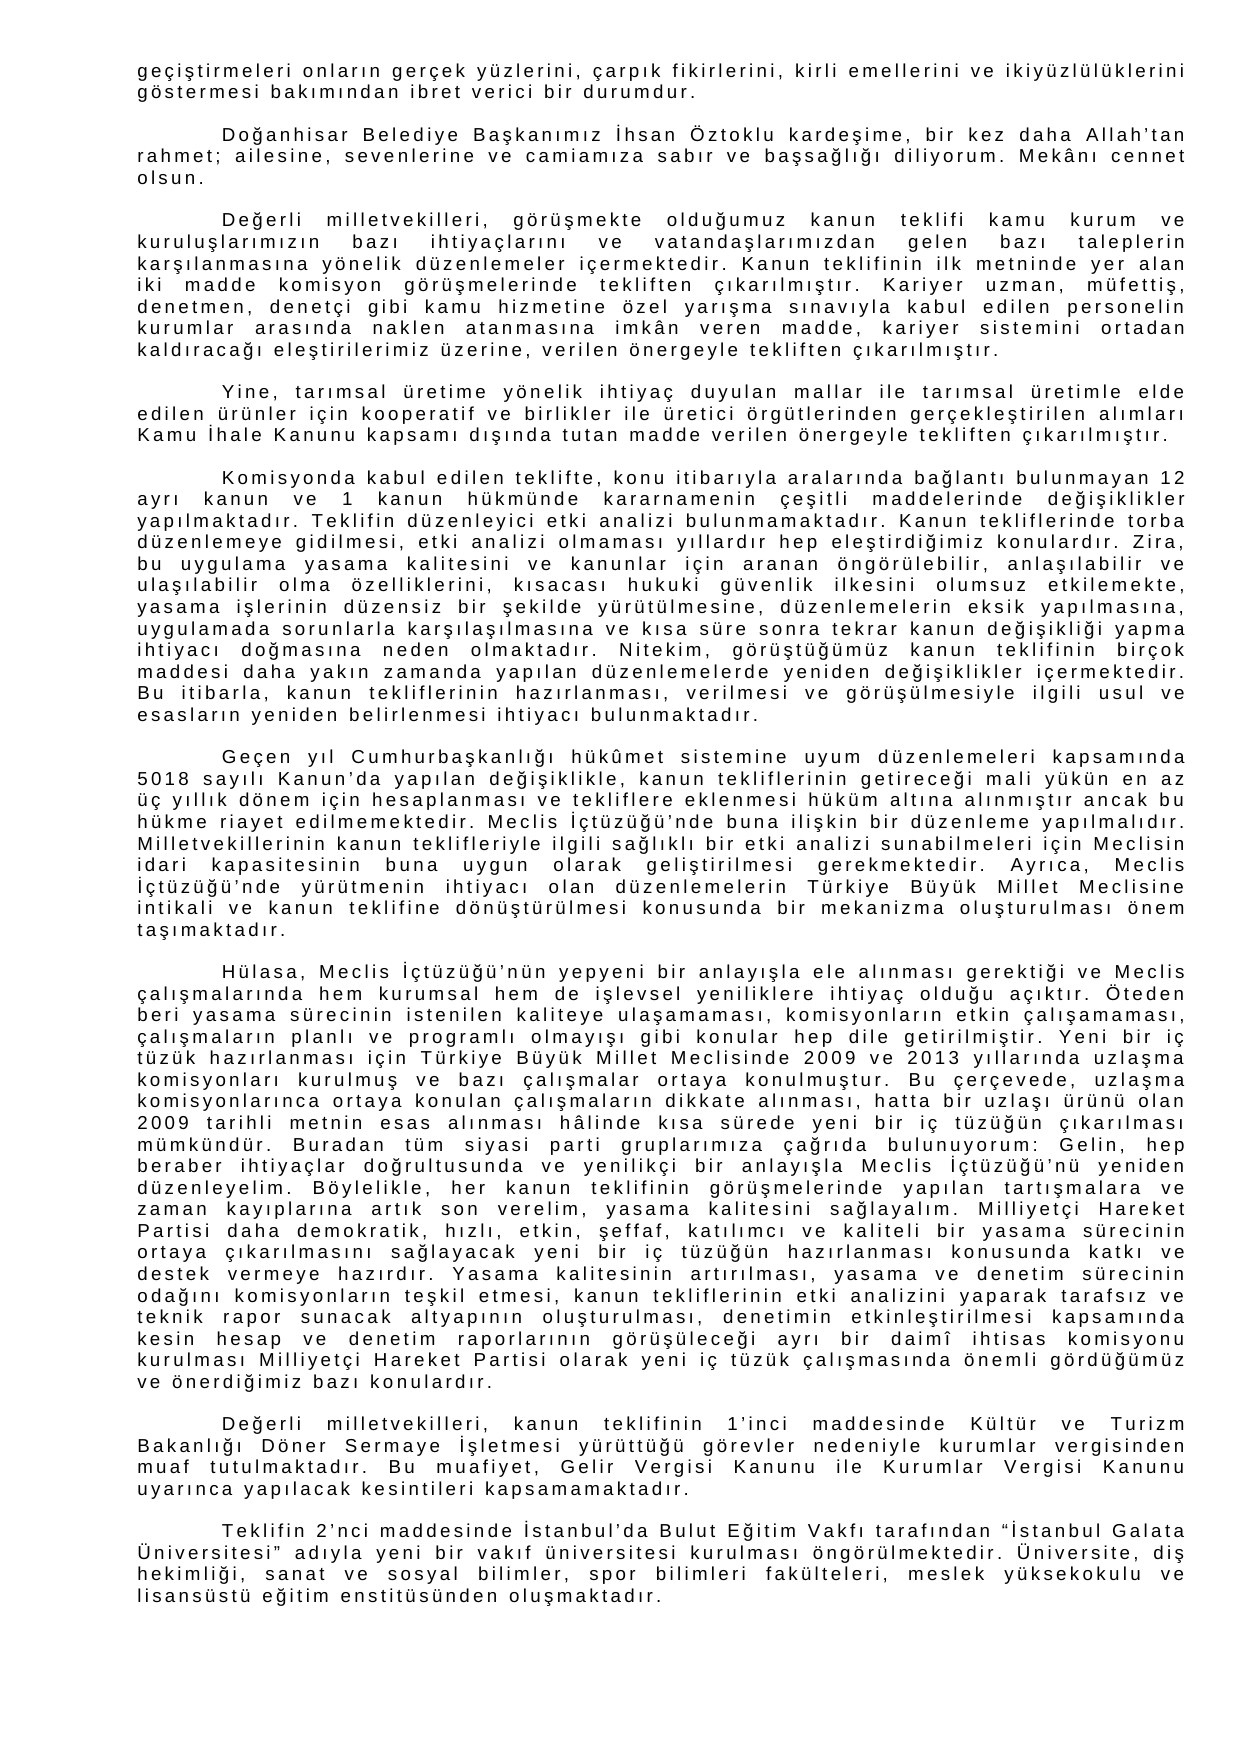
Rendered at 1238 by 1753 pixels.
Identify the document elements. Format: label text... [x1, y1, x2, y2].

text Geçen yıl Cumhurbaşkanlığı hükûmet sistemine uyum düzenlemeleri kapsamında 5018 sayılı Kanun’da yapılan değişiklikle, kanun tekliflerinin getireceği mali yükün en az üç yıllık dönem için hesaplanması ve tekliflere eklenmesi hüküm altına alınmıştır ancak bu hükme riayet edilmemektedir. Meclis İçtüzüğü’nde buna ilişkin bir düzenleme yapılmalıdır. Milletvekillerinin kanun teklifleriyle ilgili sağlıklı bir etki analizi sunabilmeleri için Meclisin idari kapasitesinin buna uygun olarak geliştirilmesi gerekmektedir. Ayrıca, Meclis İçtüzüğü’nde yürütmenin ihtiyacı olan düzenlemelerin Türkiye Büyük Millet Meclisine intikali ve kanun teklifine dönüştürülmesi konusunda bir mekanizma oluşturulması önem taşımaktadır. [137, 746, 1186, 940]
text Doğanhisar Belediye Başkanımız İhsan Öztoklu kardeşime, bir kez daha Allah’tan rahmet; ailesine, sevenlerine ve camiamıza sabır ve başsağlığı diliyorum. Mekânı cennet olsun. [137, 124, 1186, 188]
text Teklifin 2’nci maddesinde İstanbul’da Bulut Eğitim Vakfı tarafından “İstanbul Galata Üniversitesi” adıyla yeni bir vakıf üniversitesi kurulması öngörülmektedir. Üniversite, diş hekimliği, sanat ve sosyal bilimler, spor bilimleri fakülteleri, meslek yüksekokulu ve lisansüstü eğitim enstitüsünden oluşmaktadır. [137, 1520, 1186, 1606]
text Komisyonda kabul edilen teklifte, konu itibarıyla aralarında bağlantı bulunmayan 12 ayrı kanun ve 1 kanun hükmünde kararnamenin çeşitli maddelerinde değişiklikler yapılmaktadır. Teklifin düzenleyici etki analizi bulunmamaktadır. Kanun tekliflerinde torba düzenlemeye gidilmesi, etki analizi olmaması yıllardır hep eleştirdiğimiz konulardır. Zira, bu uygulama yasama kalitesini ve kanunlar için aranan öngörülebilir, anlaşılabilir ve ulaşılabilir olma özelliklerini, kısacası hukuki güvenlik ilkesini olumsuz etkilemekte, yasama işlerinin düzensiz bir şekilde yürütülmesine, düzenlemelerin eksik yapılmasına, uygulamada sorunlarla karşılaşılmasına ve kısa süre sonra tekrar kanun değişikliği yapma ihtiyacı doğmasına neden olmaktadır. Nitekim, görüştüğümüz kanun teklifinin birçok maddesi daha yakın zamanda yapılan düzenlemelerde yeniden değişiklikler içermektedir. Bu itibarla, kanun tekliflerinin hazırlanması, verilmesi ve görüşülmesiyle ilgili usul ve esasların yeniden belirlenmesi ihtiyacı bulunmaktadır. [137, 466, 1186, 725]
text Hülasa, Meclis İçtüzüğü’nün yepyeni bir anlayışla ele alınması gerektiği ve Meclis çalışmalarında hem kurumsal hem de işlevsel yeniliklere ihtiyaç olduğu açıktır. Öteden beri yasama sürecinin istenilen kaliteye ulaşamaması, komisyonların etkin çalışamaması, çalışmaların planlı ve programlı olmayışı gibi konular hep dile getirilmiştir. Yeni bir iç tüzük hazırlanması için Türkiye Büyük Millet Meclisinde 2009 ve 2013 yıllarında uzlaşma komisyonları kurulmuş ve bazı çalışmalar ortaya konulmuştur. Bu çerçevede, uzlaşma komisyonlarınca ortaya konulan çalışmaların dikkate alınması, hatta bir uzlaşı ürünü olan 2009 tarihli metnin esas alınması hâlinde kısa sürede yeni bir iç tüzüğün çıkarılması mümkündür. Buradan tüm siyasi parti gruplarımıza çağrıda bulunuyorum: Gelin, hep beraber ihtiyaçlar doğrultusunda ve yenilikçi bir anlayışla Meclis İçtüzüğü’nü yeniden düzenleyelim. Böylelikle, her kanun teklifinin görüşmelerinde yapılan tartışmalara ve zaman kayıplarına artık son verelim, yasama kalitesini sağlayalım. Milliyetçi Hareket Partisi daha demokratik, hızlı, etkin, şeffaf, katılımcı ve kaliteli bir yasama sürecinin ortaya çıkarılmasını sağlayacak yeni bir iç tüzüğün hazırlanması konusunda katkı ve destek vermeye hazırdır. Yasama kalitesinin artırılması, yasama ve denetim sürecinin odağını komisyonların teşkil etmesi, kanun tekliflerinin etki analizini yaparak tarafsız ve teknik rapor sunacak altyapının oluşturulması, denetimin etkinleştirilmesi kapsamında kesin hesap ve denetim raporlarının görüşüleceği ayrı bir daimî ihtisas komisyonu kurulması Milliyetçi Hareket Partisi olarak yeni iç tüzük çalışmasında önemli gördüğümüz ve önerdiğimiz bazı konulardır. [137, 961, 1186, 1392]
text Yine, tarımsal üretime yönelik ihtiyaç duyulan mallar ile tarımsal üretimle elde edilen ürünler için kooperatif ve birlikler ile üretici örgütlerinden gerçekleştirilen alımları Kamu İhale Kanunu kapsamı dışında tutan madde verilen önergeyle tekliften çıkarılmıştır. [137, 381, 1186, 446]
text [137, 60, 1186, 103]
text Değerli milletvekilleri, görüşmekte olduğumuz kanun teklifi kamu kurum ve kuruluşlarımızın bazı ihtiyaçlarını ve vatandaşlarımızdan gelen bazı taleplerin karşılanmasına yönelik düzenlemeler içermektedir. Kanun teklifinin ilk metninde yer alan iki madde komisyon görüşmelerinde tekliften çıkarılmıştır. Kariyer uzman, müfettiş, denetmen, denetçi gibi kamu hizmetine özel yarışma sınavıyla kabul edilen personelin kurumlar arasında naklen atanmasına imkân veren madde, kariyer sistemini ortadan kaldıracağı eleştirilerimiz üzerine, verilen önergeyle tekliften çıkarılmıştır. [137, 209, 1186, 360]
text Değerli milletvekilleri, kanun teklifinin 1’inci maddesinde Kültür ve Turizm Bakanlığı Döner Sermaye İşletmesi yürüttüğü görevler nedeniyle kurumlar vergisinden muaf tutulmaktadır. Bu muafiyet, Gelir Vergisi Kanunu ile Kurumlar Vergisi Kanunu uyarınca yapılacak kesintileri kapsamamaktadır. [137, 1413, 1186, 1499]
